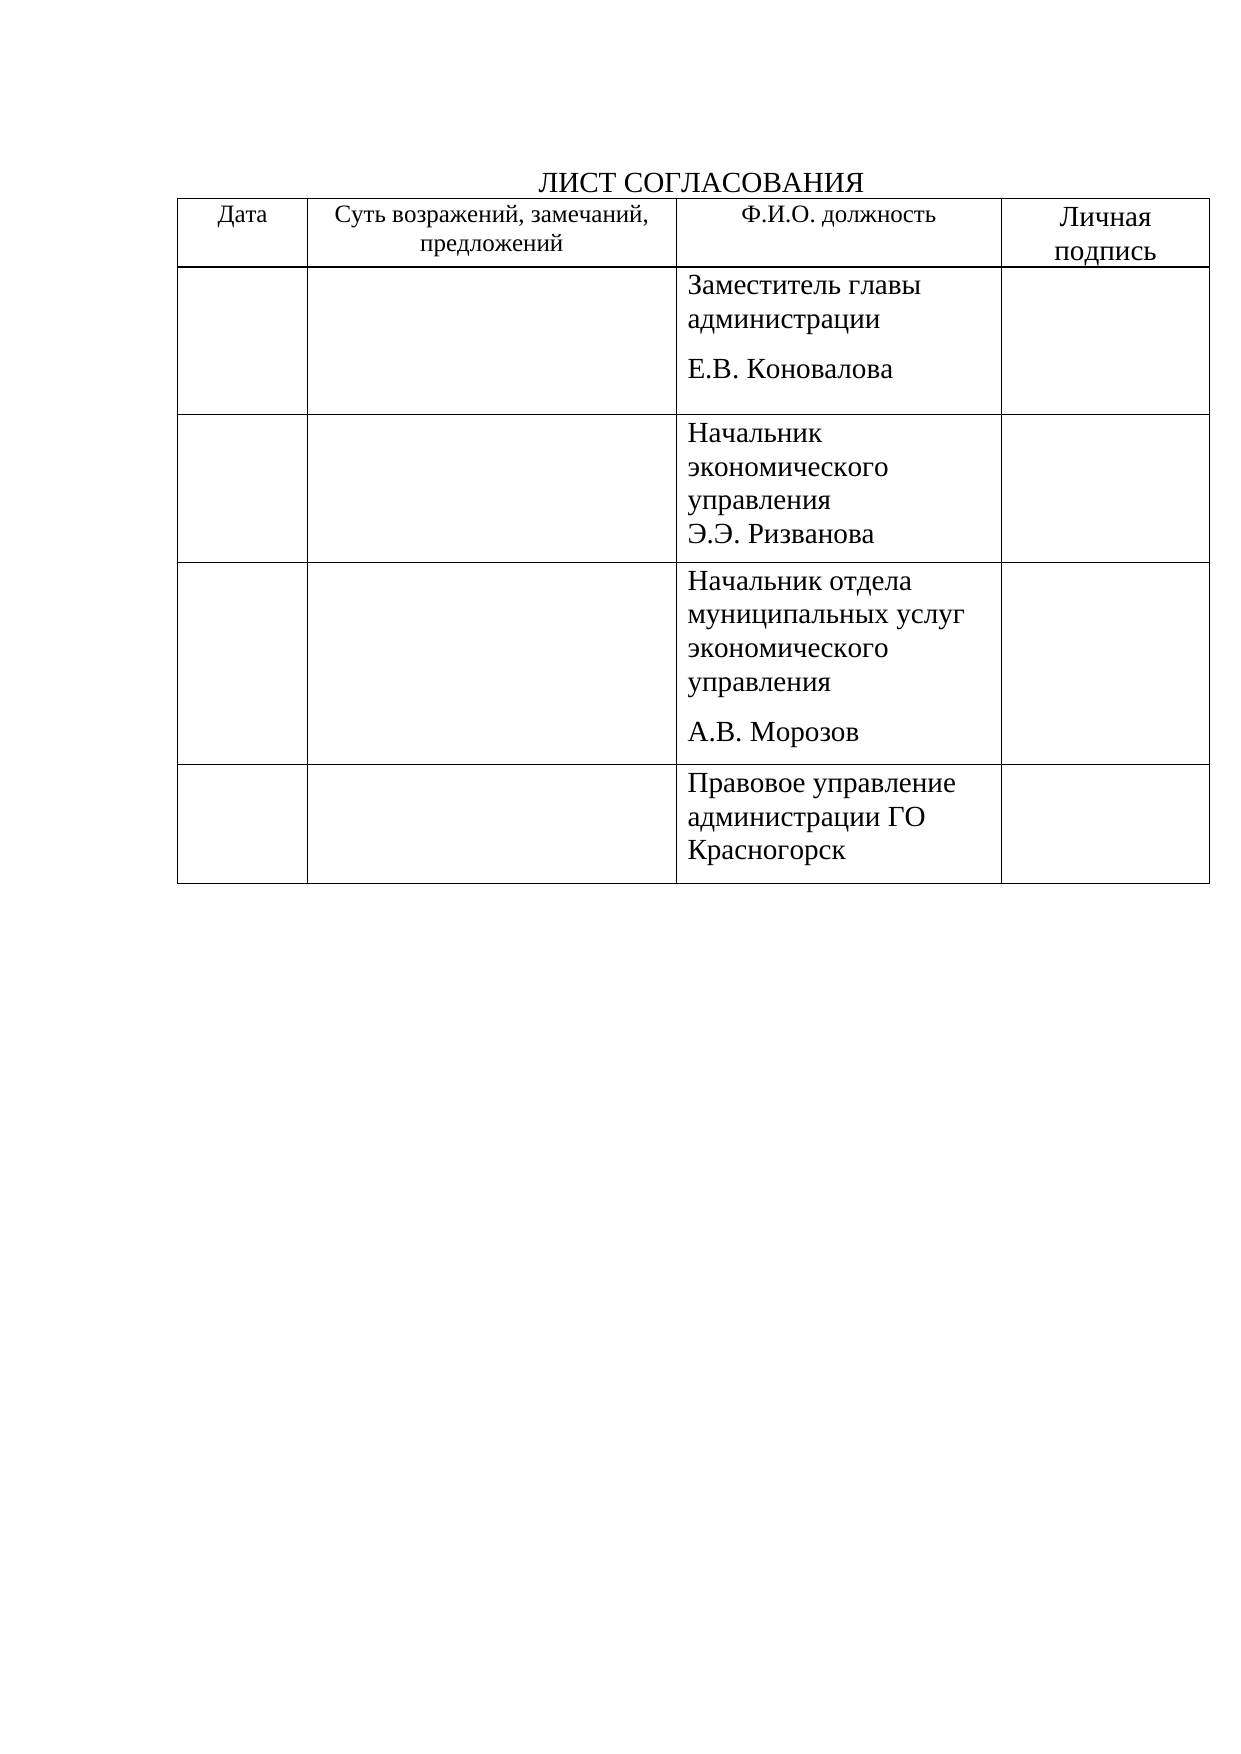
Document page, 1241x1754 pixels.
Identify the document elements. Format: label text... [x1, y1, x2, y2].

table_cell Заместитель главы администрации Е.В. Коновалова [677, 268, 1001, 414]
table_cell [178, 415, 307, 562]
table_cell Правовое управление администрации ГО Красногорск [677, 765, 1001, 882]
table_header Личная подпись [1002, 199, 1209, 266]
table_cell [308, 563, 676, 764]
table_cell [1002, 415, 1209, 562]
table_cell [308, 415, 676, 562]
table_cell [1002, 563, 1209, 764]
table_header Ф.И.О. должность [677, 199, 1001, 266]
table_header Суть возражений, замечаний, предложений [308, 199, 676, 266]
table_header Дата [178, 199, 307, 266]
table_cell Начальник экономического управления Э.Э. Ризванова [677, 415, 1001, 562]
table_cell Начальник отдела муниципальных услуг экономического управления А.В. Морозов [677, 563, 1001, 764]
table_cell [308, 268, 676, 414]
table_cell [1002, 765, 1209, 882]
table_cell [178, 765, 307, 882]
table_cell [178, 268, 307, 414]
table_cell [308, 765, 676, 882]
text ЛИСТ СОГЛАСОВАНИЯ [177, 165, 1152, 198]
table_cell [1002, 268, 1209, 414]
table_cell [178, 563, 307, 764]
